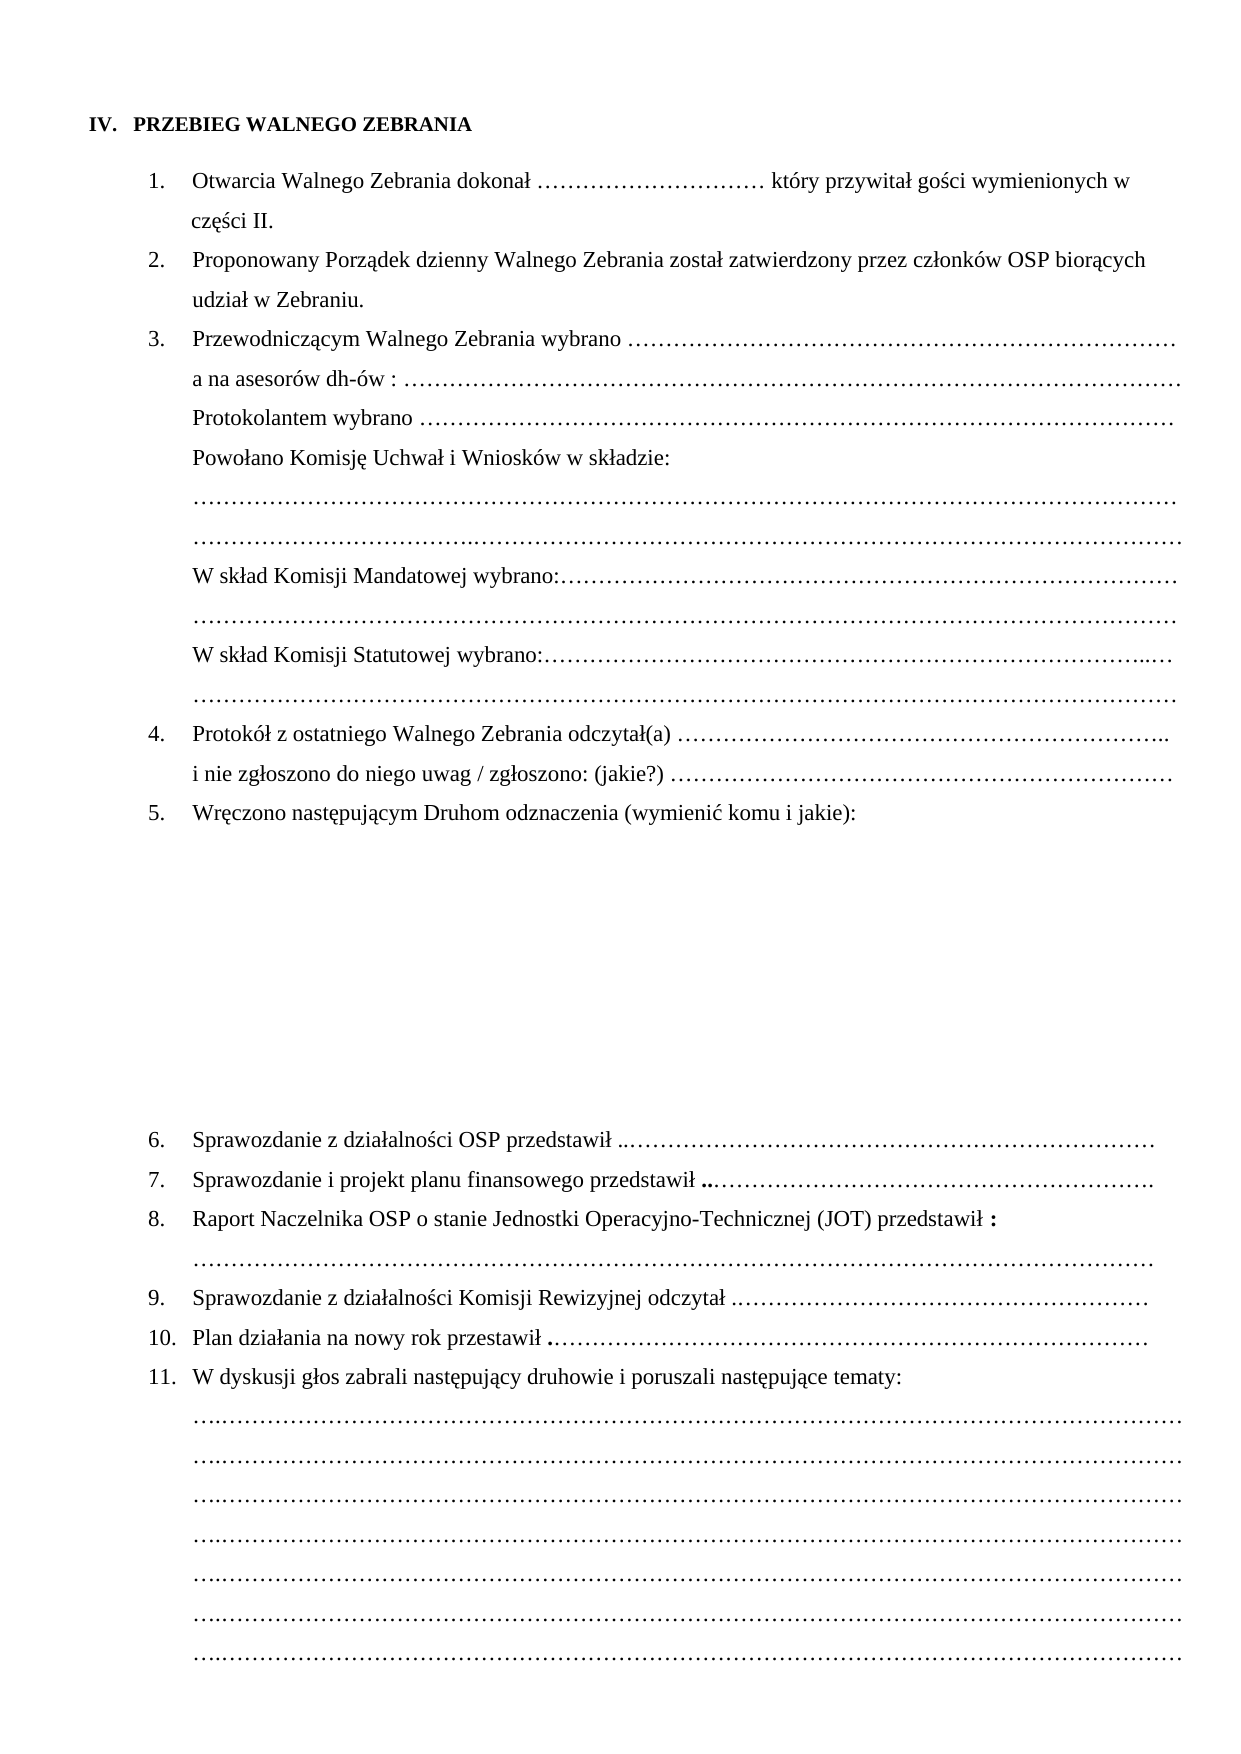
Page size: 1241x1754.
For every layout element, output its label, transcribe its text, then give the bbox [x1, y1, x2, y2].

list Sprawozdanie z działalności OSP przedstawił ..…………………………………………………………… [148, 1126, 1196, 1152]
list Protokół z ostatniego Walnego Zebrania odczytał(a) ……………………………………………………….. i nie zgłoszono do niego uwag / zgłoszono: (jakie?) ………………………………………………………… [148, 720, 1196, 786]
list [192, 1639, 1196, 1666]
list Wręczono następującym Druhom odznaczenia (wymienić komu i jakie): [148, 799, 1196, 868]
list Sprawozdanie i projekt planu finansowego przedstawił ..…………………………………………………. [148, 1166, 1196, 1192]
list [192, 1600, 1196, 1626]
list W skład Komisji Statutowej wybrano:……………………………………………………………………..… [192, 641, 1196, 668]
list ………………………………………………………………………………………………………………… [192, 602, 1196, 628]
list Sprawozdanie z działalności Komisji Rewizyjnej odczytał .……………………………………………… [148, 1284, 1196, 1310]
list Raport Naczelnika OSP o stanie Jednostki Operacyjno-Technicznej (JOT) przedstawił : ……………………………………………………………………………………………………………… [148, 1205, 1196, 1271]
list Plan działania na nowy rok przestawił .…………………………………………………………………… [148, 1323, 1196, 1350]
list Proponowany Porządek dzienny Walnego Zebrania został zatwierdzony przez członków OSP biorących udział w Zebraniu. [148, 247, 1196, 312]
list ………………………………………………………………………………………………………………… [192, 681, 1196, 707]
list Przewodniczącym Walnego Zebrania wybrano ……………………………………………………………… a na asesorów dh-ów : ………………………………………………………………………………………… Protokolantem wybrano ……………………………………………………………………………………… Powołano Komisję Uchwał i Wniosków w składzie: ………………………………………………………………………………………………………………………………………………….………………………………………………………………………………… W skład Komisji Mandatowej wybrano:……………………………………………………………………… [148, 326, 1196, 589]
list W dyskusji głos zabrali następujący druhowie i poruszali następujące tematy: ….……………………………………………………………………………………………………………… ….……………………………………………………………………………………………………………… ….……………………………………………………………………………………………………………… ….……………………………………………………………………………………………………………… ….……………………………………………………………………………………………………………… [148, 1363, 1196, 1587]
list PRZEBIEG WALNEGO ZEBRANIA [89, 112, 1196, 136]
list Otwarcia Walnego Zebrania dokonał ………………………… który przywitał gości wymienionych w części II. [148, 168, 1196, 233]
